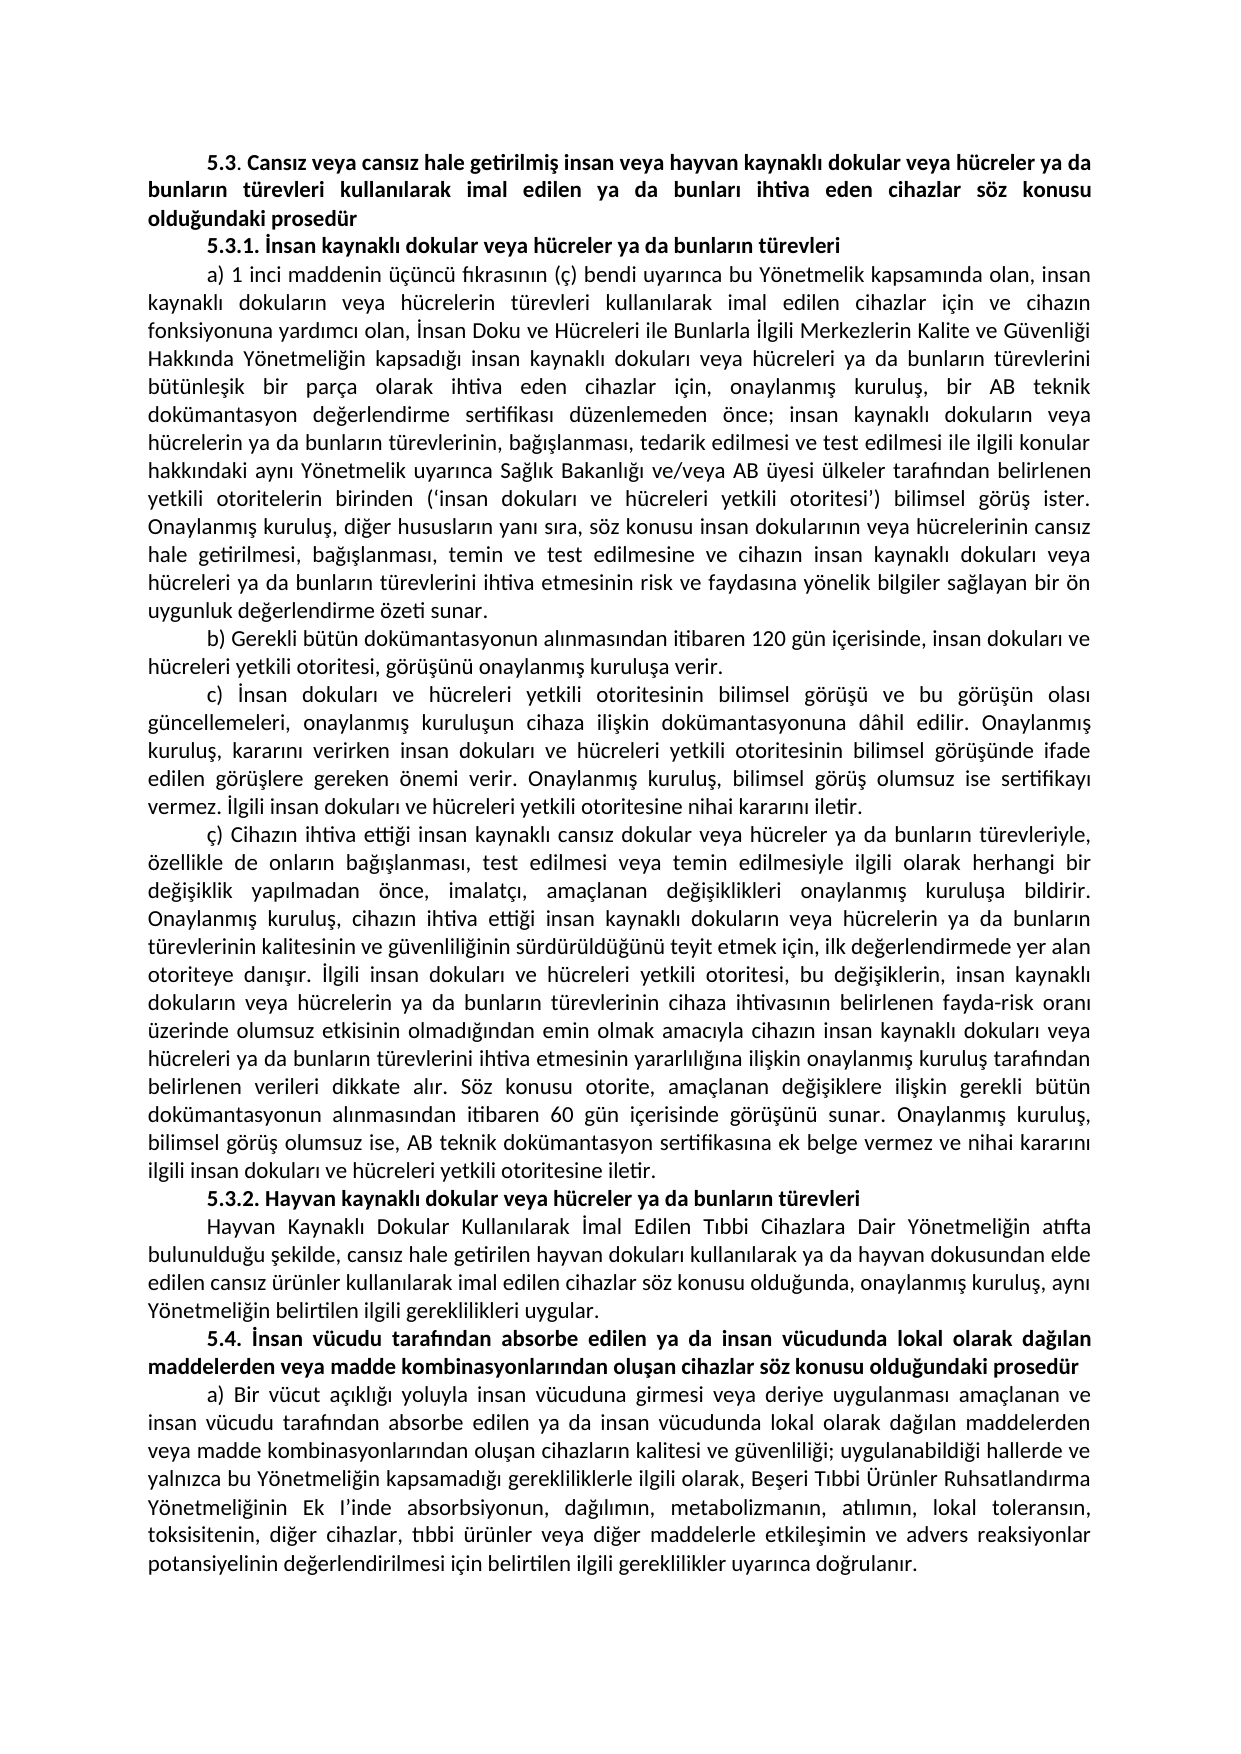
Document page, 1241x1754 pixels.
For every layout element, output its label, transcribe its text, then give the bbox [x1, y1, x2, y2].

text a) 1 inci maddenin üçüncü fıkrasının (ç) bendi uyarınca bu Yönetmelik kapsamında olan, insan kaynaklı dokuların veya hücrelerin türevleri kullanılarak imal edilen cihazlar için ve cihazın fonksiyonuna yardımcı olan, İnsan Doku ve Hücreleri ile Bunlarla İlgili Merkezlerin Kalite ve Güvenliği Hakkında Yönetmeliğin kapsadığı insan kaynaklı dokuları veya hücreleri ya da bunların türevlerini bütünleşik bir parça olarak ihtiva eden cihazlar için, onaylanmış kuruluş, bir AB teknik dokümantasyon değerlendirme sertifikası düzenlemeden önce; insan kaynaklı dokuların veya hücrelerin ya da bunların türevlerinin, bağışlanması, tedarik edilmesi ve test edilmesi ile ilgili konular hakkındaki aynı Yönetmelik uyarınca Sağlık Bakanlığı ve/veya AB üyesi ülkeler tarafından belirlenen yetkili otoritelerin birinden (‘insan dokuları ve hücreleri yetkili otoritesi’) bilimsel görüş ister. Onaylanmış kuruluş, diğer hususların yanı sıra, söz konusu insan dokularının veya hücrelerinin cansız hale getirilmesi, bağışlanması, temin ve test edilmesine ve cihazın insan kaynaklı dokuları veya hücreleri ya da bunların türevlerini ihtiva etmesinin risk ve faydasına yönelik bilgiler sağlayan bir ön uygunluk değerlendirme özeti sunar. [148, 260, 1093, 624]
text a) Bir vücut açıklığı yoluyla insan vücuduna girmesi veya deriye uygulanması amaçlanan ve insan vücudu tarafından absorbe edilen ya da insan vücudunda lokal olarak dağılan maddelerden veya madde kombinasyonlarından oluşan cihazların kalitesi ve güvenliliği; uygulanabildiği hallerde ve yalnızca bu Yönetmeliğin kapsamadığı gerekliliklerle ilgili olarak, Beşeri Tıbbi Ürünler Ruhsatlandırma Yönetmeliğinin Ek I’inde absorbsiyonun, dağılımın, metabolizmanın, atılımın, lokal toleransın, toksisitenin, diğer cihazlar, tıbbi ürünler veya diğer maddelerle etkileşimin ve advers reaksiyonlar potansiyelinin değerlendirilmesi için belirtilen ilgili gereklilikler uyarınca doğrulanır. [148, 1381, 1093, 1577]
text Hayvan Kaynaklı Dokular Kullanılarak İmal Edilen Tıbbi Cihazlara Dair Yönetmeliğin atıfta bulunulduğu şekilde, cansız hale getirilen hayvan dokuları kullanılarak ya da hayvan dokusundan elde edilen cansız ürünler kullanılarak imal edilen cihazlar söz konusu olduğunda, onaylanmış kuruluş, aynı Yönetmeliğin belirtilen ilgili gereklilikleri uygular. [148, 1212, 1093, 1324]
text b) Gerekli bütün dokümantasyonun alınmasından itibaren 120 gün içerisinde, insan dokuları ve hücreleri yetkili otoritesi, görüşünü onaylanmış kuruluşa verir. [148, 624, 1093, 680]
text c) İnsan dokuları ve hücreleri yetkili otoritesinin bilimsel görüşü ve bu görüşün olası güncellemeleri, onaylanmış kuruluşun cihaza ilişkin dokümantasyonuna dâhil edilir. Onaylanmış kuruluş, kararını verirken insan dokuları ve hücreleri yetkili otoritesinin bilimsel görüşünde ifade edilen görüşlere gereken önemi verir. Onaylanmış kuruluş, bilimsel görüş olumsuz ise sertifikayı vermez. İlgili insan dokuları ve hücreleri yetkili otoritesine nihai kararını iletir. [148, 680, 1093, 820]
text ç) Cihazın ihtiva ettiği insan kaynaklı cansız dokular veya hücreler ya da bunların türevleriyle, özellikle de onların bağışlanması, test edilmesi veya temin edilmesiyle ilgili olarak herhangi bir değişiklik yapılmadan önce, imalatçı, amaçlanan değişiklikleri onaylanmış kuruluşa bildirir. Onaylanmış kuruluş, cihazın ihtiva ettiği insan kaynaklı dokuların veya hücrelerin ya da bunların türevlerinin kalitesinin ve güvenliliğinin sürdürüldüğünü teyit etmek için, ilk değerlendirmede yer alan otoriteye danışır. İlgili insan dokuları ve hücreleri yetkili otoritesi, bu değişiklerin, insan kaynaklı dokuların veya hücrelerin ya da bunların türevlerinin cihaza ihtivasının belirlenen fayda-risk oranı üzerinde olumsuz etkisinin olmadığından emin olmak amacıyla cihazın insan kaynaklı dokuları veya hücreleri ya da bunların türevlerini ihtiva etmesinin yararlılığına ilişkin onaylanmış kuruluş tarafından belirlenen verileri dikkate alır. Söz konusu otorite, amaçlanan değişiklere ilişkin gerekli bütün dokümantasyonun alınmasından itibaren 60 gün içerisinde görüşünü sunar. Onaylanmış kuruluş, bilimsel görüş olumsuz ise, AB teknik dokümantasyon sertifikasına ek belge vermez ve nihai kararını ilgili insan dokuları ve hücreleri yetkili otoritesine iletir. [148, 820, 1093, 1184]
text 5.3. Cansız veya cansız hale getirilmiş insan veya hayvan kaynaklı dokular veya hücreler ya da bunların türevleri kullanılarak imal edilen ya da bunları ihtiva eden cihazlar söz konusu olduğundaki prosedür [148, 148, 1093, 232]
text 5.4. İnsan vücudu tarafından absorbe edilen ya da insan vücudunda lokal olarak dağılan maddelerden veya madde kombinasyonlarından oluşan cihazlar söz konusu olduğundaki prosedür [148, 1324, 1093, 1381]
text 5.3.2. Hayvan kaynaklı dokular veya hücreler ya da bunların türevleri [148, 1184, 1093, 1212]
text 5.3.1. İnsan kaynaklı dokular veya hücreler ya da bunların türevleri [148, 232, 1093, 260]
